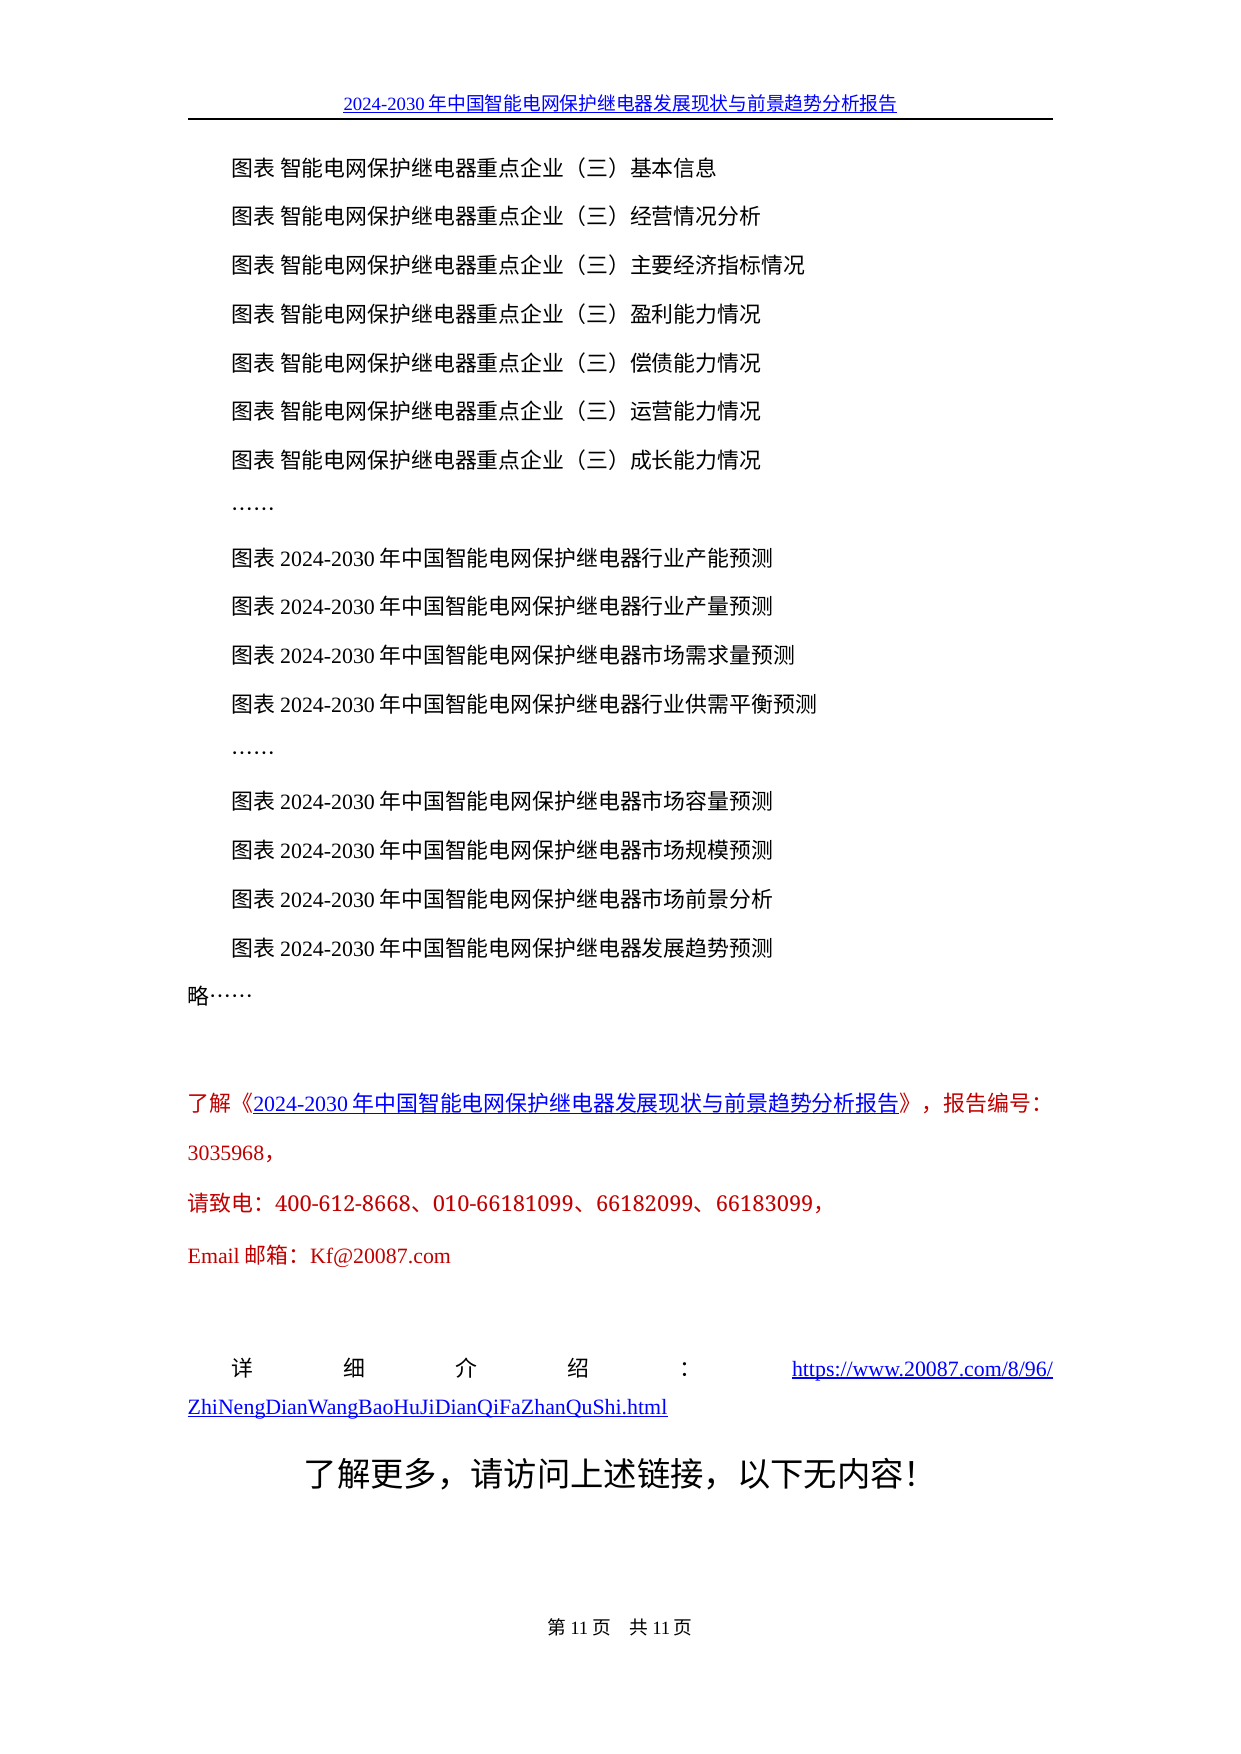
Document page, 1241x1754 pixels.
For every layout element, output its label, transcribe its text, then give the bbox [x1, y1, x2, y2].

title 了解更多，请访问上述链接，以下无内容！ [187, 1439, 1053, 1504]
text 了解《2024-2030年中国智能电网保护继电器发展现状与前景趋势分析报告》，报告编号：3035968， [187, 1085, 1053, 1167]
text Email邮箱：Kf@20087.com [187, 1237, 1053, 1270]
text 请致电：400-612-8668、010-66181099、66182099、66183099， [187, 1186, 1053, 1218]
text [187, 150, 1053, 1011]
text 详细介绍：https://www.20087.com/8/96/ZhiNengDianWangBaoHuJiDianQiFaZhanQuShi.html [187, 1350, 1053, 1423]
